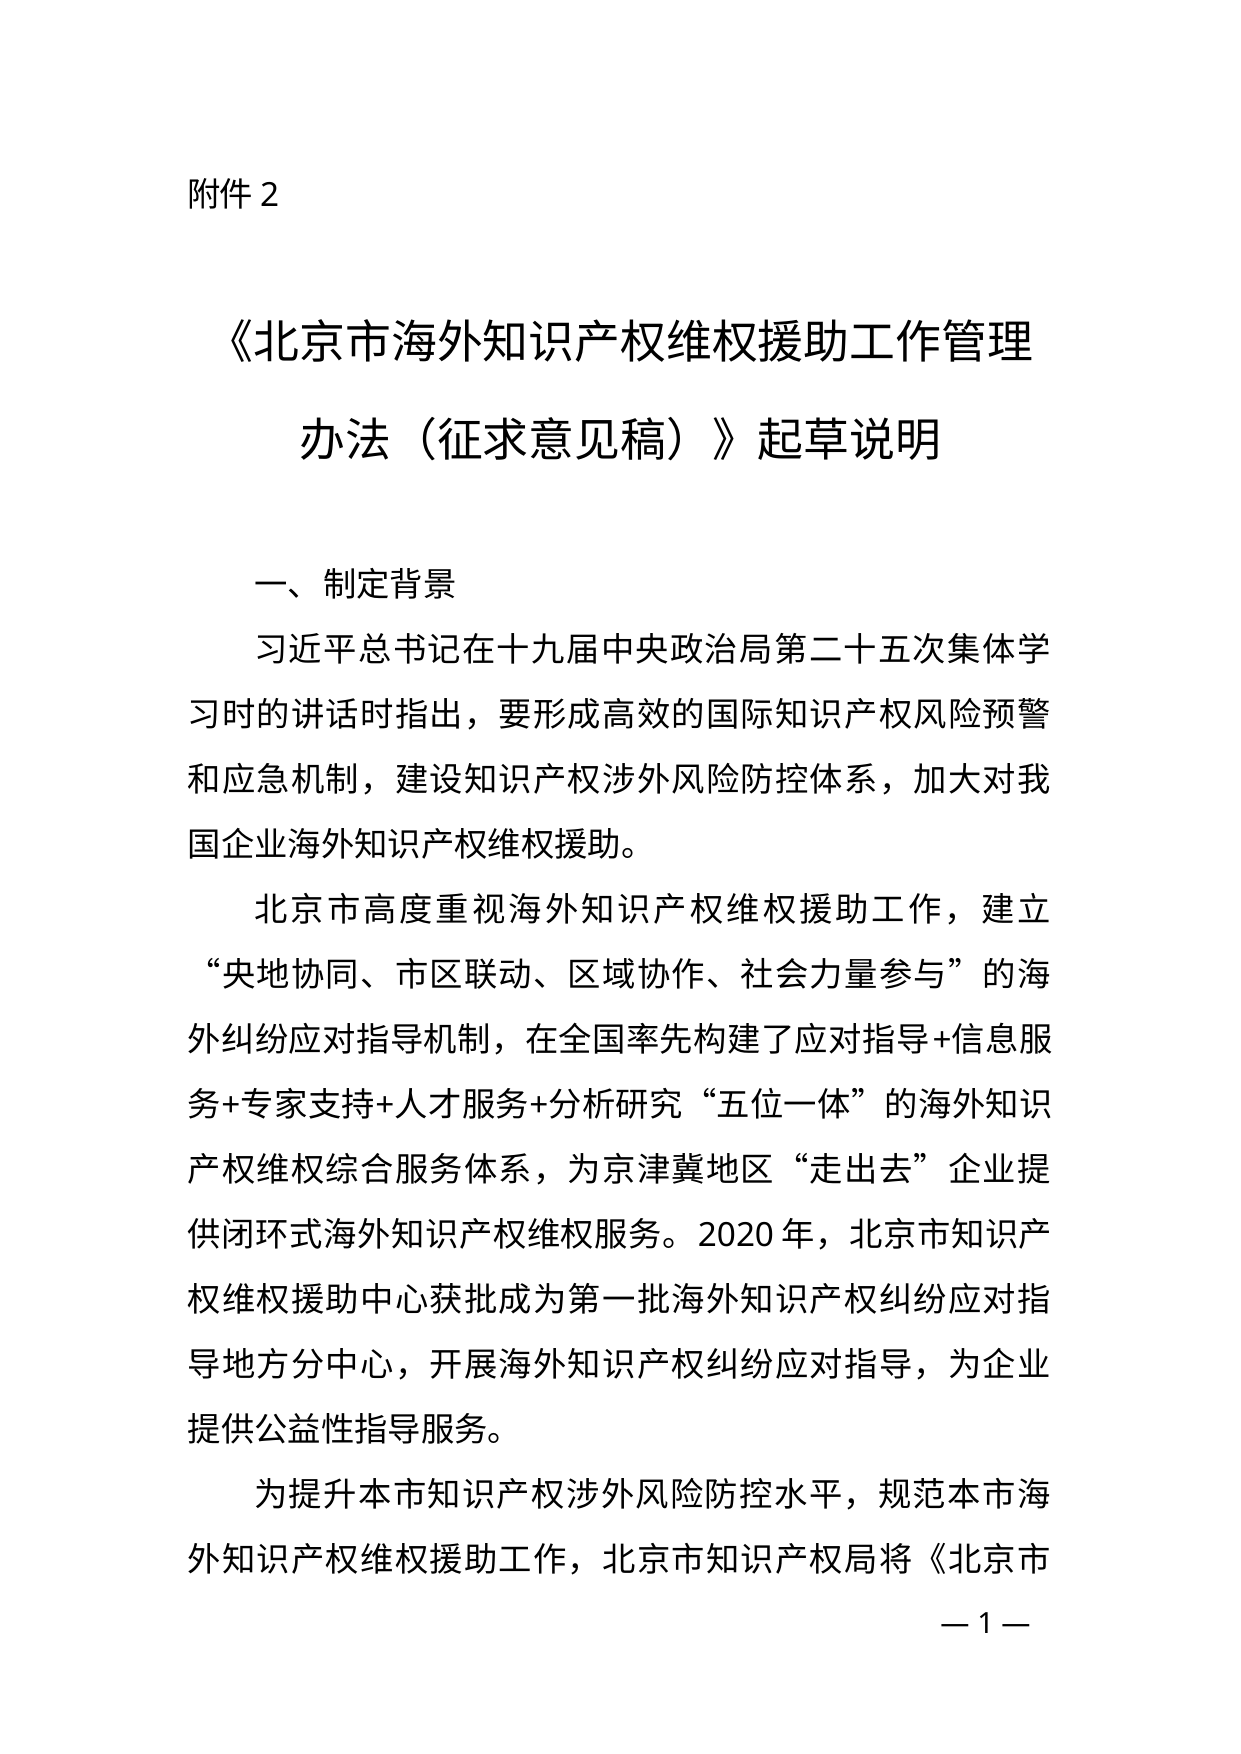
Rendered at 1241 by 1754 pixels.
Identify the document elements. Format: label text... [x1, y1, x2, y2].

text 习近平总书记在十九届中央政治局第二十五次集体学习时的讲话时指出，要形成高效的国际知识产权风险预警和应急机制，建设知识产权涉外风险防控体系，加大对我国企业海外知识产权维权援助。 [187, 615, 1053, 875]
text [187, 1460, 1053, 1590]
subtitle 制定背景 [254, 550, 1053, 615]
text 附件2 [187, 160, 1053, 225]
text 北京市高度重视海外知识产权维权援助工作，建立“央地协同、市区联动、区域协作、社会力量参与”的海外纠纷应对指导机制，在全国率先构建了应对指导+信息服务+专家支持+人才服务+分析研究“五位一体”的海外知识产权维权综合服务体系，为京津冀地区“走出去”企业提供闭环式海外知识产权维权服务。2020年，北京市知识产权维权援助中心获批成为第一批海外知识产权纠纷应对指导地方分中心，开展海外知识产权纠纷应对指导，为企业提供公益性指导服务。 [187, 875, 1053, 1460]
text 《北京市海外知识产权维权援助工作管理办法（征求意见稿）》起草说明 [187, 290, 1053, 485]
